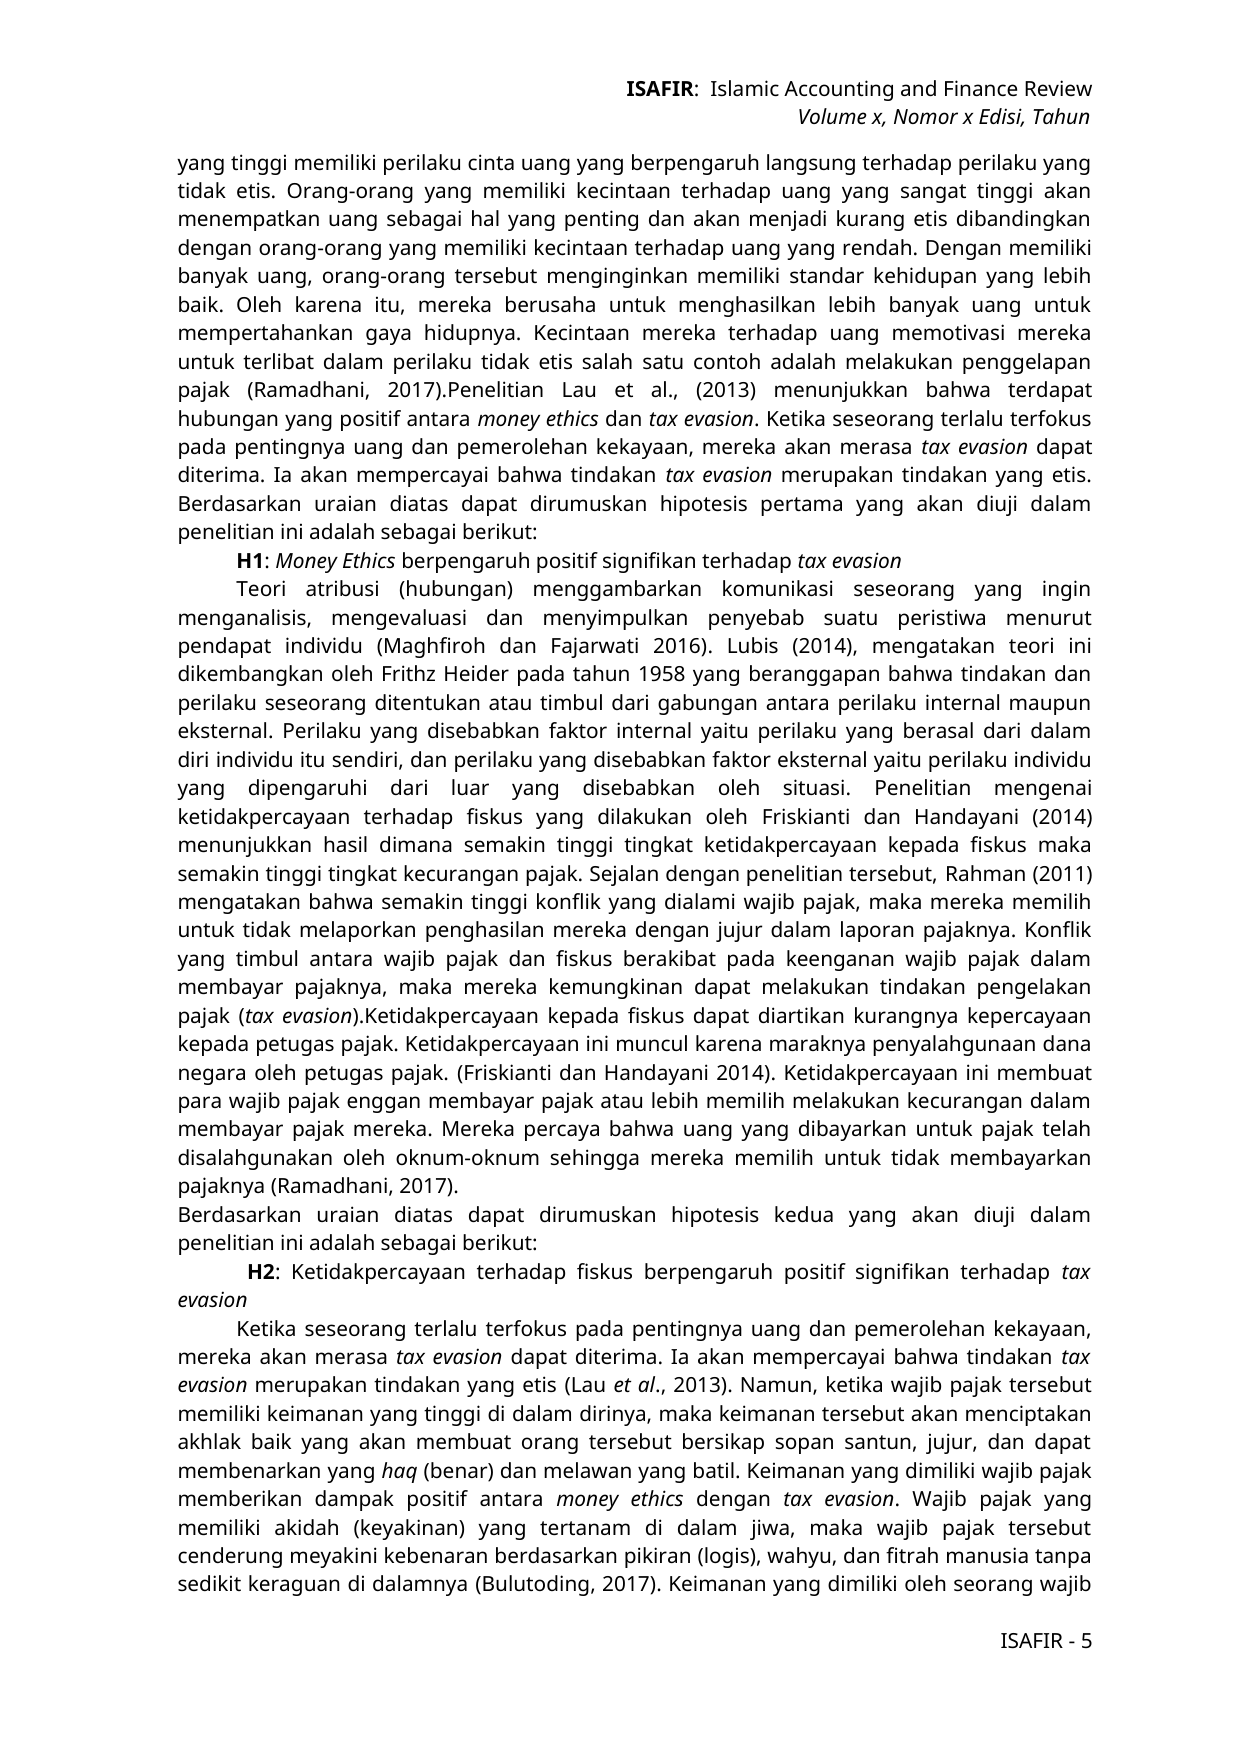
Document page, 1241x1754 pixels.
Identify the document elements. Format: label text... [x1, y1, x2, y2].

text Berdasarkan uraian diatas dapat dirumuskan hipotesis kedua yang akan diuji dalam penelitian ini adalah sebagai berikut: [177, 1200, 1092, 1257]
text Teori atribusi (hubungan) menggambarkan komunikasi seseorang yang ingin menganalisis, mengevaluasi dan menyimpulkan penyebab suatu peristiwa menurut pendapat individu (Maghfiroh dan Fajarwati 2016). Lubis (2014), mengatakan teori ini dikembangkan oleh Frithz Heider pada tahun 1958 yang beranggapan bahwa tindakan dan perilaku seseorang ditentukan atau timbul dari gabungan antara perilaku internal maupun eksternal. Perilaku yang disebabkan faktor internal yaitu perilaku yang berasal dari dalam diri individu itu sendiri, dan perilaku yang disebabkan faktor eksternal yaitu perilaku individu yang dipengaruhi dari luar yang disebabkan oleh situasi. Penelitian mengenai ketidakpercayaan terhadap fiskus yang dilakukan oleh Friskianti dan Handayani (2014) menunjukkan hasil dimana semakin tinggi tingkat ketidakpercayaan kepada fiskus maka semakin tinggi tingkat kecurangan pajak. Sejalan dengan penelitian tersebut, Rahman (2011) mengatakan bahwa semakin tinggi konflik yang dialami wajib pajak, maka mereka memilih untuk tidak melaporkan penghasilan mereka dengan jujur dalam laporan pajaknya. Konflik yang timbul antara wajib pajak dan fiskus berakibat pada keenganan wajib pajak dalam membayar pajaknya, maka mereka kemungkinan dapat melakukan tindakan pengelakan pajak (tax evasion).Ketidakpercayaan kepada fiskus dapat diartikan kurangnya kepercayaan kepada petugas pajak. Ketidakpercayaan ini muncul karena maraknya penyalahgunaan dana negara oleh petugas pajak. (Friskianti dan Handayani 2014). Ketidakpercayaan ini membuat para wajib pajak enggan membayar pajak atau lebih memilih melakukan kecurangan dalam membayar pajak mereka. Mereka percaya bahwa uang yang dibayarkan untuk pajak telah disalahgunakan oleh oknum-oknum sehingga mereka memilih untuk tidak membayarkan pajaknya (Ramadhani, 2017). [177, 574, 1092, 1200]
text H2: Ketidakpercayaan terhadap fiskus berpengaruh positif signifikan terhadap tax evasion [177, 1257, 1092, 1314]
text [177, 1314, 1092, 1598]
text H1: Money Ethics berpengaruh positif signifikan terhadap tax evasion [177, 546, 1092, 574]
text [177, 148, 1092, 546]
